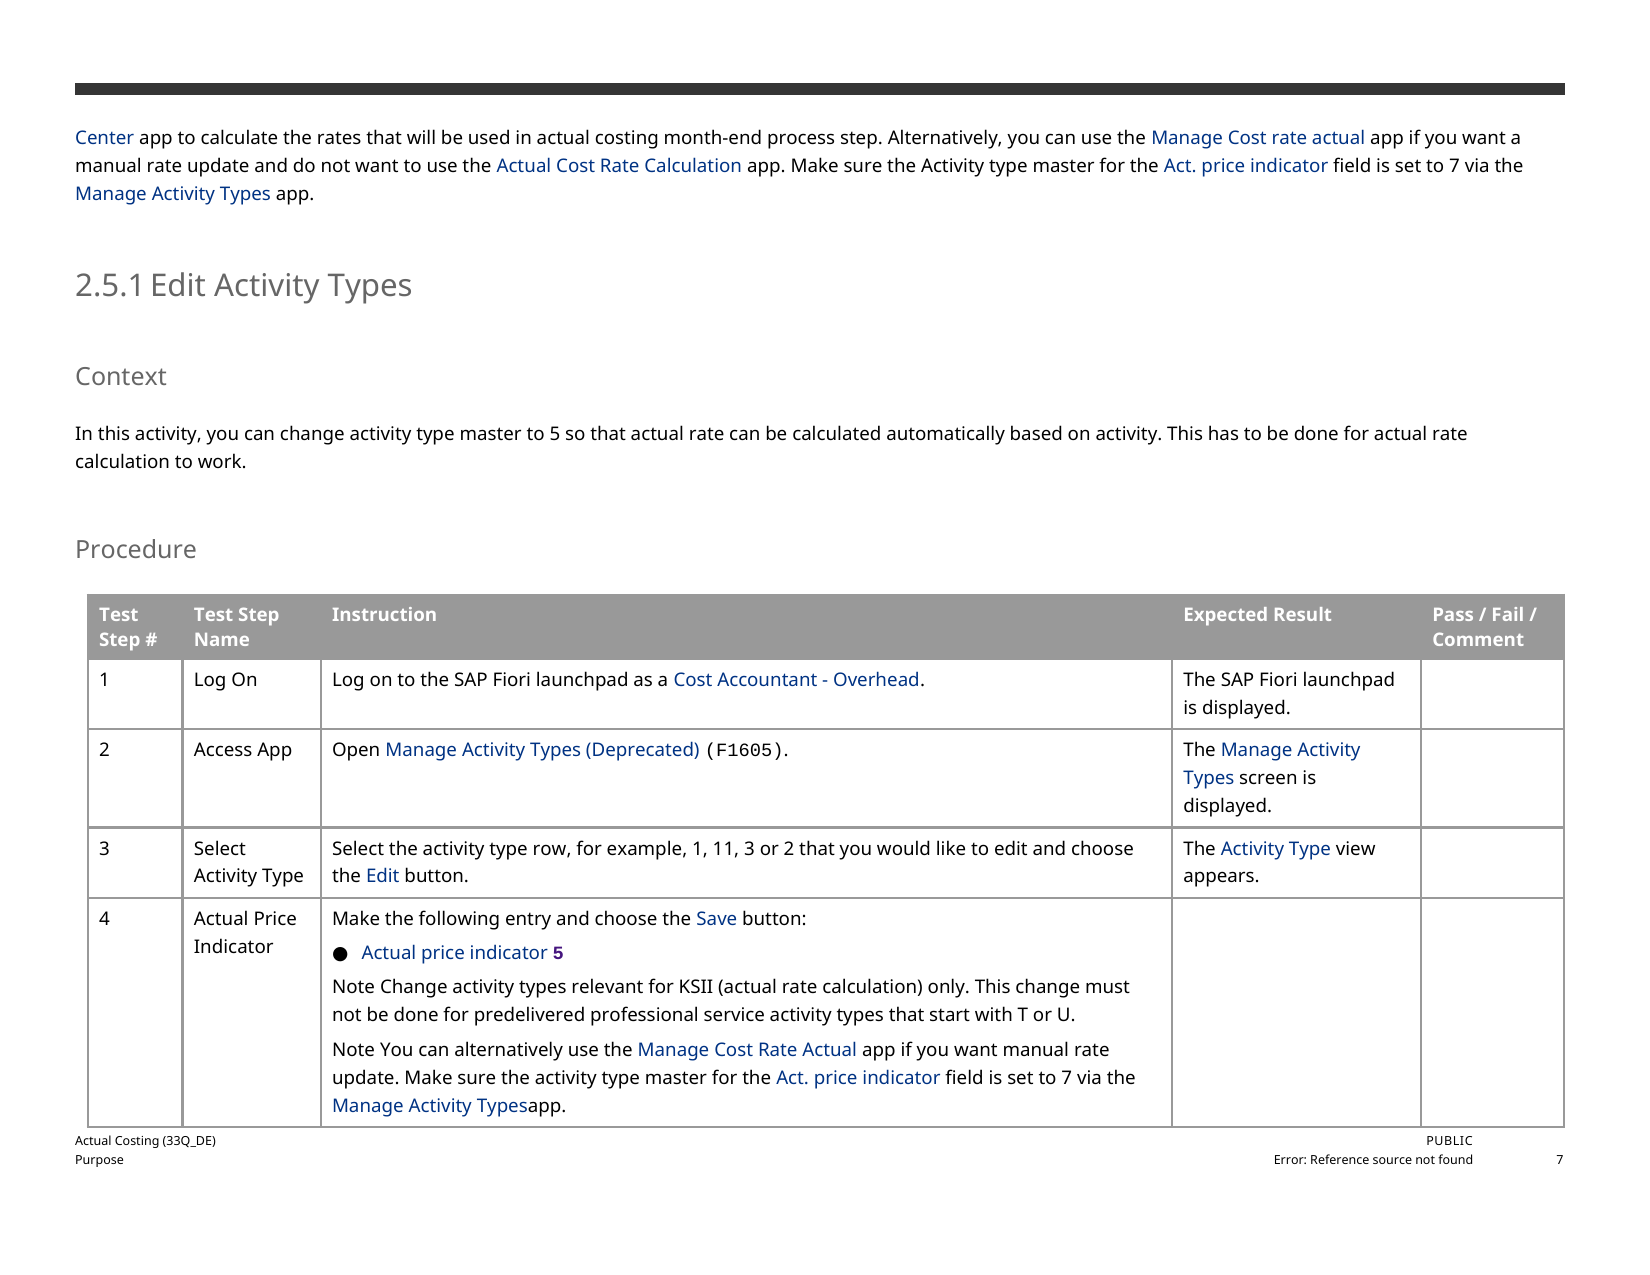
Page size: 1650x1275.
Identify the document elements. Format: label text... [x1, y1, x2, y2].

table_cell The Manage Activity Types screen is displayed. [1173, 730, 1420, 826]
table_cell Make the following entry and choose the Save button: Actual price indicator 5 Note Change activity types relevant for KSII (actual rate calculation) only. This change must not be done for predelivered professional service activity types that start with T or U. Note You can alternatively use the Manage Cost Rate Actual app if you want manual rate update. Make sure the activity type master for the Act. price indicator field is set to 7 via the Manage Activity Typesapp. [322, 899, 1171, 1126]
text In this activity, you can change activity type master to 5 so that actual rate can be calculated automatically based on activity. This has to be done for actual rate calculation to work. [75, 421, 1565, 474]
table_cell Select Activity Type [184, 829, 320, 897]
table_cell 4 [89, 899, 181, 1126]
subtitle Edit Activity Types [75, 267, 1565, 304]
table_cell 2 [89, 730, 181, 826]
table_cell Access App [184, 730, 320, 826]
table_header Expected Result [1173, 596, 1420, 658]
table_cell The SAP Fiori launchpad is displayed. [1173, 660, 1420, 728]
table_cell Select the activity type row, for example, 1, 11, 3 or 2 that you would like to edit and choose the Edit button. [322, 829, 1171, 897]
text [75, 124, 1565, 206]
table_cell [1422, 829, 1563, 897]
table_header Test Step Name [184, 596, 320, 658]
table_header Instruction [322, 596, 1171, 658]
table_cell Log On [184, 660, 320, 728]
table_cell 3 [89, 829, 181, 897]
table_cell [1173, 899, 1420, 1126]
table_cell 1 [89, 660, 181, 728]
table_header Pass / Fail / Comment [1422, 596, 1563, 658]
table_cell [1422, 730, 1563, 826]
table_header Test Step # [89, 596, 181, 658]
table_cell The Activity Type view appears. [1173, 829, 1420, 897]
table_cell Open Manage Activity Types (Deprecated) (F1605). [322, 730, 1171, 826]
table_cell [1422, 899, 1563, 1126]
title Context [75, 362, 1565, 392]
table_cell Log on to the SAP Fiori launchpad as a Cost Accountant - Overhead. [322, 660, 1171, 728]
title Procedure [75, 535, 1565, 564]
table_cell [1422, 660, 1563, 728]
table_cell Actual Price Indicator [184, 899, 320, 1126]
